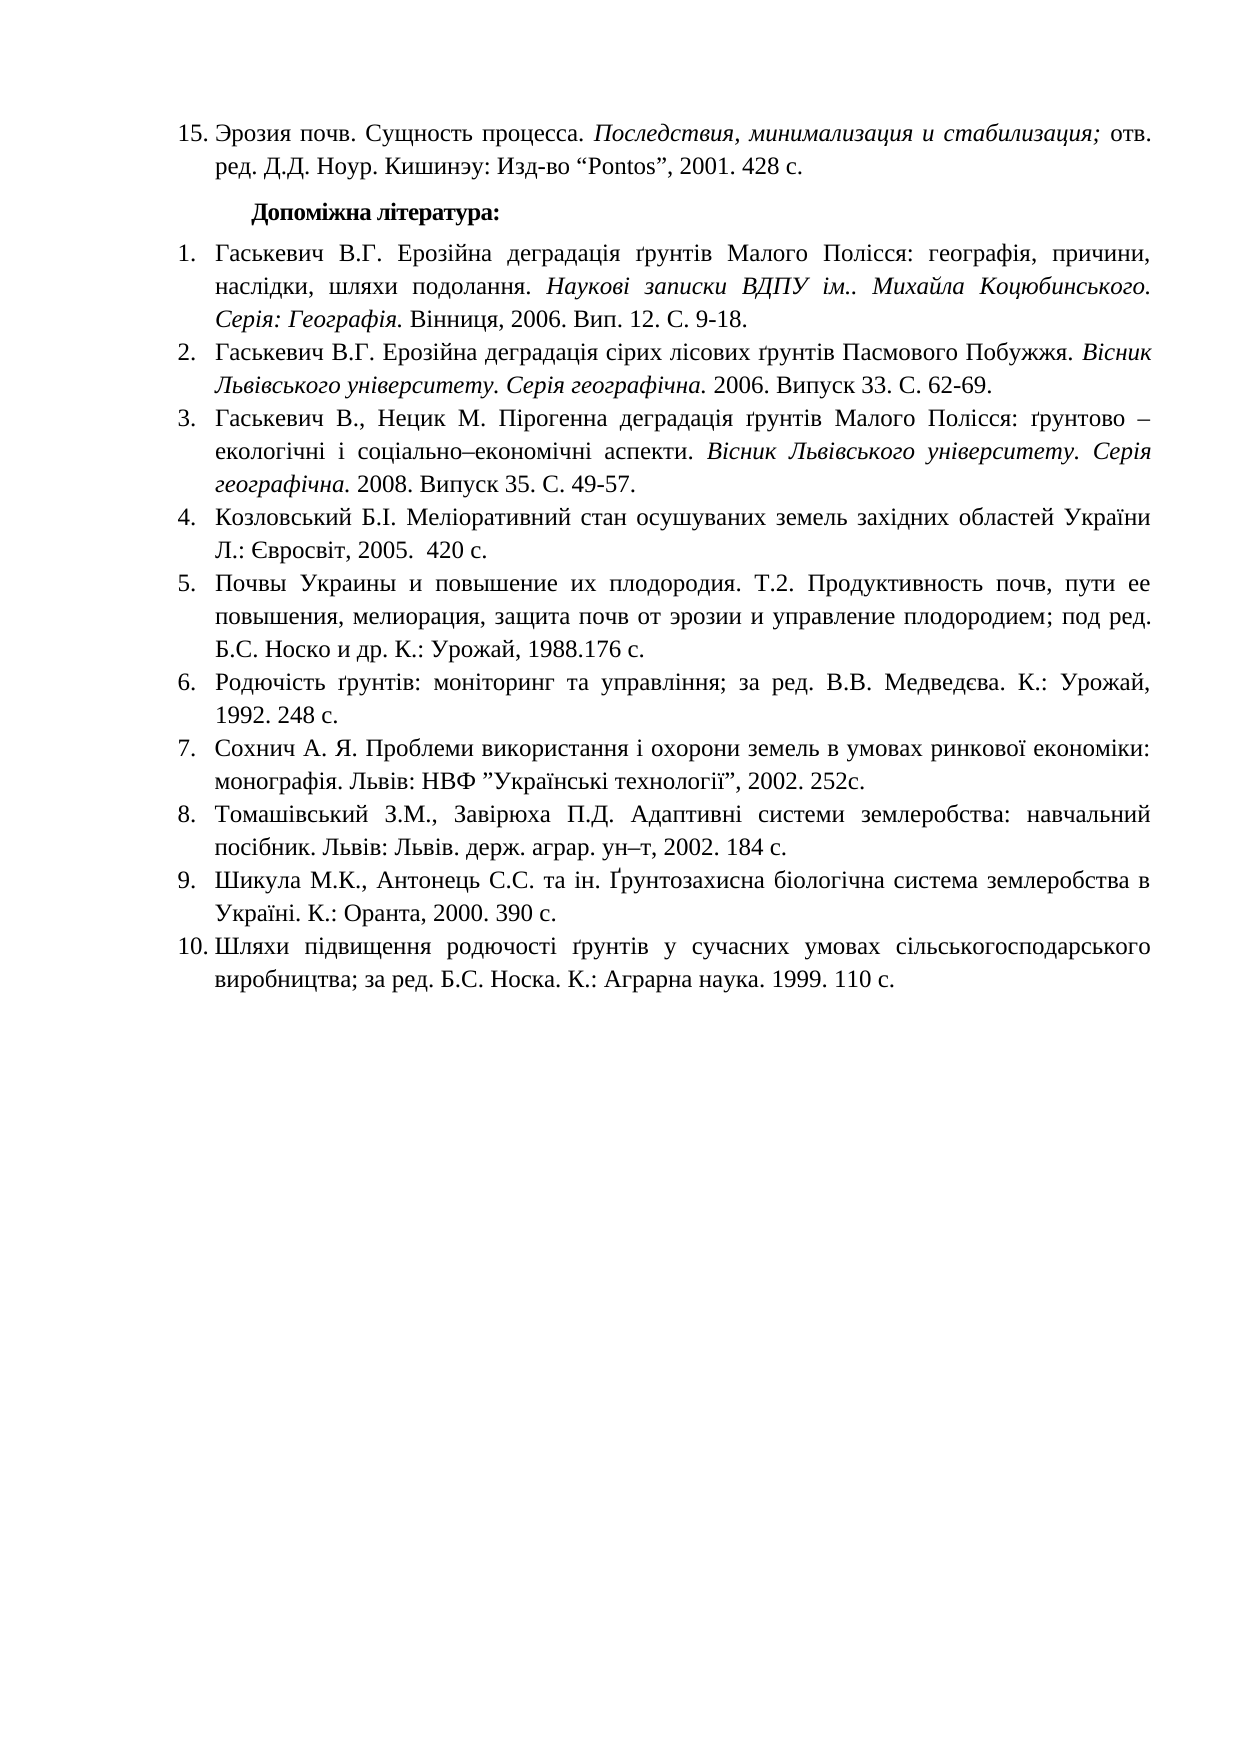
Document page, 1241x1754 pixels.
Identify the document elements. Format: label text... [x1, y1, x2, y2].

list Сохнич А. Я. Проблеми використання і охорони земель в умовах ринкової економіки: монографія. Львів: НВФ ”Українські технології”, 2002. 252с. [177, 733, 1152, 795]
list Родючість ґрунтів: моніторинг та управління; за ред. В.В. Медведєва. К.: Урожай, 1992. 248 с. [177, 667, 1152, 729]
list Гаськевич В., Нецик М. Пірогенна деградація ґрунтів Малого Полісся: ґрунтово –екологічні і соціально–економічні аспекти. Вісник Львівського університету. Серія географічна. 2008. Випуск 35. С. 49-57. [177, 403, 1152, 498]
list Томашівський З.М., Завірюха П.Д. Адаптивні системи землеробства: навчальний посібник. Львів: Львів. держ. аграр. ун–т, 2002. 184 с. [177, 799, 1152, 861]
list Козловський Б.І. Меліоративний стан осушуваних земель західних областей України Л.: Євросвіт, 2005. 420 с. [177, 502, 1152, 564]
list Почвы Украины и повышение их плодородия. Т.2. Продуктивность почв, пути ее повышения, мелиорация, защита почв от эрозии и управление плодородием; под ред. Б.С. Носко и др. К.: Урожай, 1988.176 с. [177, 568, 1152, 663]
text Допоміжна література: [177, 197, 1152, 225]
list Гаськевич В.Г. Ерозійна деградація сірих лісових ґрунтів Пасмового Побужжя. Вісник Львівського університету. Серія географічна. 2006. Випуск 33. С. 62-69. [177, 337, 1152, 399]
list Гаськевич В.Г. Ерозійна деградація ґрунтів Малого Полісся: географія, причини, наслідки, шляхи подолання. Наукові записки ВДПУ ім.. Михайла Коцюбинського. Серія: Географія. Вінниця, 2006. Вип. 12. С. 9-18. [177, 238, 1152, 333]
list Шикула М.К., Антонець С.С. та ін. Ґрунтозахисна біологічна система землеробства в Україні. К.: Оранта, 2000. 390 с. [177, 865, 1152, 927]
list Эрозия почв. Сущность процесса. Последствия, минимализация и стабилизация; отв. ред. Д.Д. Ноур. Кишинэу: Изд-во “Pontos”, 2001. 428 с. [177, 118, 1152, 180]
list Шляхи підвищення родючості ґрунтів у сучасних умовах сільськогосподарського виробництва; за ред. Б.С. Носка. К.: Аграрна наука. 1999. 110 с. [177, 931, 1152, 993]
